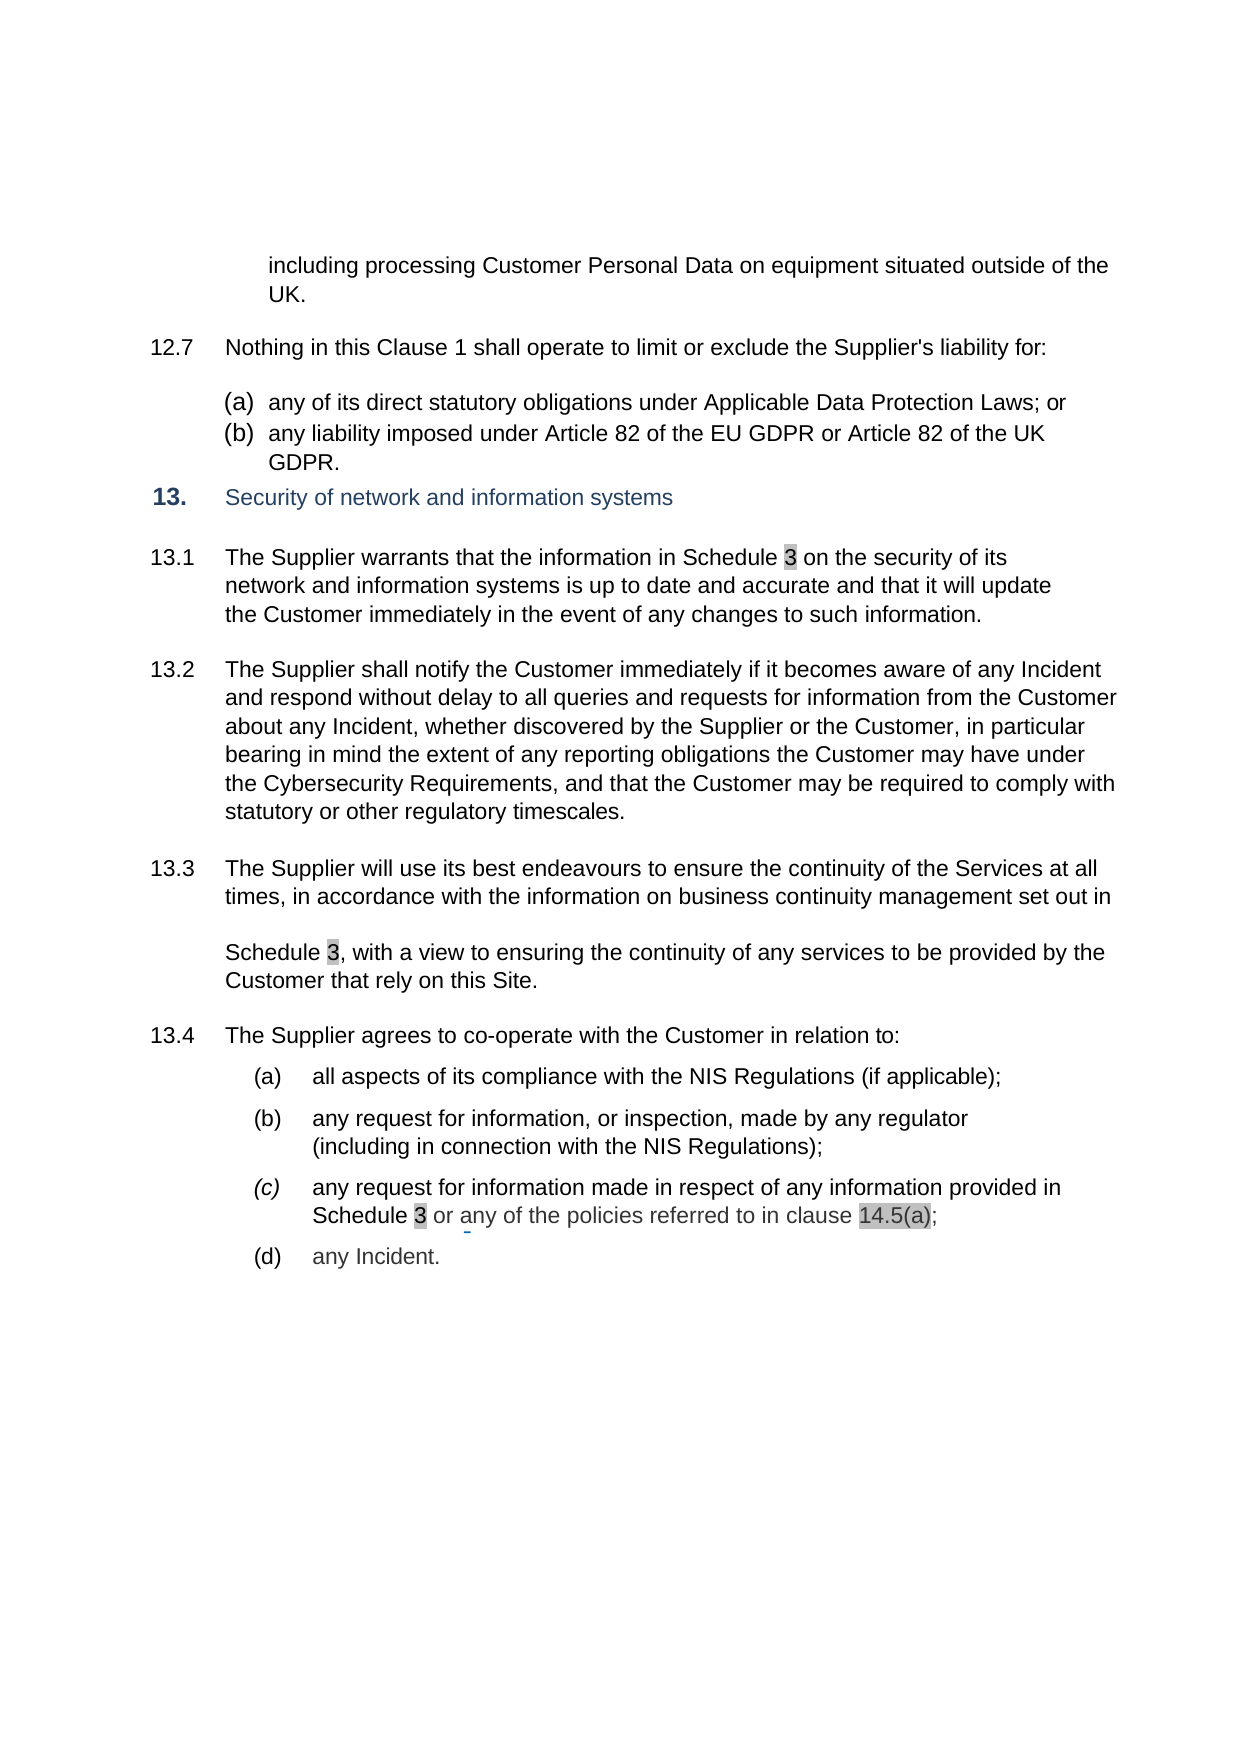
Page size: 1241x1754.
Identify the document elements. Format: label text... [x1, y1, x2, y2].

list any request for information, or inspection, made by any regulator (including in connection with the NIS Regulations); [253, 1105, 1028, 1159]
list any Incident. [253, 1243, 1134, 1269]
list any liability imposed under Article 82 of the EU GDPR or Article 82 of the UK GDPR. [224, 418, 1113, 475]
list The Supplier agrees to co-operate with the Customer in relation to: [150, 1022, 1134, 1048]
list any request for information made in respect of any information provided in Schedule 3 or any of the policies referred to in clause 14.5(a); [253, 1174, 1102, 1229]
text 12.7 Nothing in this Clause 1 shall operate to limit or exclude the Supplier's liability for: [150, 334, 1080, 360]
list The Supplier will use its best endeavours to ensure the continuity of the Services at all times, in accordance with the information on business continuity management set out in [150, 855, 1117, 910]
text Schedule 3, with a view to ensuring the continuity of any services to be provided by the Customer that rely on this Site. [225, 938, 1119, 993]
list all aspects of its compliance with the NIS Regulations (if applicable); [253, 1063, 1134, 1090]
list any of its direct statutory obligations under Applicable Data Protection Laws; or [224, 387, 1109, 416]
list The Supplier shall notify the Customer immediately if it becomes aware of any Incident and respond without delay to all queries and requests for information from the Customer about any Incident, whether discovered by the Supplier or the Customer, in particular bearing in mind the extent of any reporting obligations the Customer may have under the Cybersecurity Requirements, and that the Customer may be required to comply with statutory or other regulatory timescales. [150, 656, 1120, 824]
text including processing Customer Personal Data on equipment situated outside of the UK. [268, 252, 1119, 307]
list The Supplier warrants that the information in Schedule 3 on the security of its network and information systems is up to date and accurate and that it will update the Customer immediately in the event of any changes to such information. [150, 544, 1079, 627]
subtitle Security of network and information systems [152, 482, 1134, 510]
